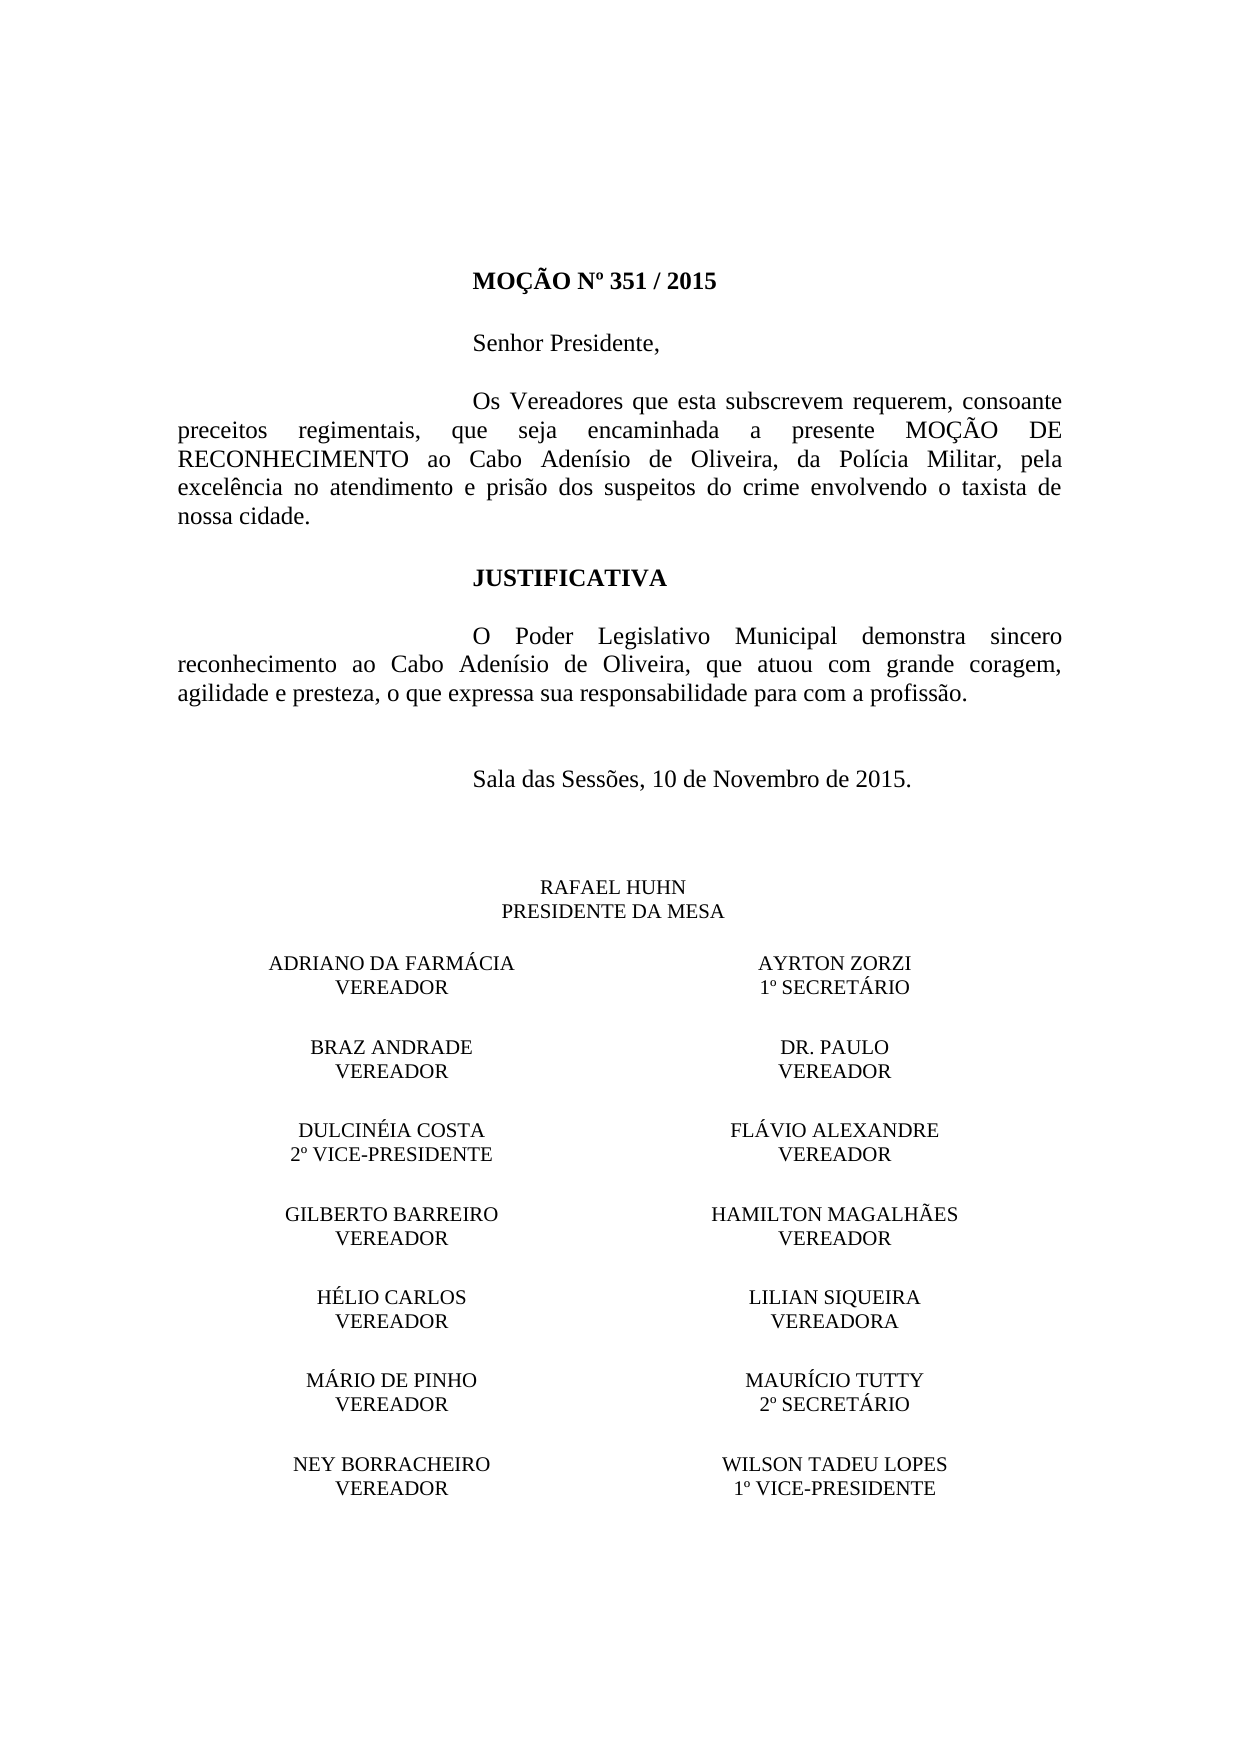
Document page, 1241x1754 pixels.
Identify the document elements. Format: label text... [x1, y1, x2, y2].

table_cell VEREADOR [170, 975, 613, 1034]
table_cell VEREADOR [613, 1142, 1056, 1201]
table_cell VEREADOR [170, 1393, 613, 1452]
text Os Vereadores que esta subscrevem requerem, consoante preceitos regimentais, que seja encaminhada a presente MOÇÃO DE RECONHECIMENTO ao Cabo Adenísio de Oliveira, da Polícia Militar, pela excelência no atendimento e prisão dos suspeitos do crime envolvendo o taxista de nossa cidade. [177, 386, 1063, 530]
table_cell VEREADOR [613, 1226, 1056, 1285]
table_cell LILIAN SIQUEIRA [613, 1285, 1056, 1309]
table_cell HÉLIO CARLOS [170, 1285, 613, 1309]
table_cell VEREADOR [170, 1309, 613, 1368]
table_cell 2º VICE-PRESIDENTE [170, 1142, 613, 1201]
table_header ADRIANO DA FARMÁCIA [170, 951, 613, 975]
table_cell VEREADOR [170, 1476, 613, 1500]
table_cell PRESIDENTE DA MESA [170, 899, 1056, 923]
table_header AYRTON ZORZI [613, 951, 1056, 975]
text JUSTIFICATIVA [177, 563, 1063, 592]
text Senhor Presidente, [472, 328, 1063, 357]
table_cell 1º VICE-PRESIDENTE [613, 1476, 1056, 1500]
table_cell GILBERTO BARREIRO [170, 1201, 613, 1226]
table_cell MÁRIO DE PINHO [170, 1368, 613, 1392]
text Sala das Sessões, 10 de Novembro de 2015. [472, 764, 1063, 793]
table_cell WILSON TADEU LOPES [613, 1452, 1056, 1476]
text MOÇÃO Nº 351 / 2015 [472, 266, 1063, 294]
table_cell VEREADOR [170, 1059, 613, 1118]
table_cell HAMILTON MAGALHÃES [613, 1201, 1056, 1226]
table_cell BRAZ ANDRADE [170, 1035, 613, 1059]
table_cell VEREADORA [613, 1309, 1056, 1368]
table_cell 1º SECRETÁRIO [613, 975, 1056, 1034]
table_header RAFAEL HUHN [170, 851, 1056, 899]
table_cell VEREADOR [613, 1059, 1056, 1118]
text O Poder Legislativo Municipal demonstra sincero reconhecimento ao Cabo Adenísio de Oliveira, que atuou com grande coragem, agilidade e presteza, o que expressa sua responsabilidade para com a profissão. [177, 621, 1063, 707]
table_cell DR. PAULO [613, 1035, 1056, 1059]
table_cell MAURÍCIO TUTTY [613, 1368, 1056, 1392]
table_cell 2º SECRETÁRIO [613, 1393, 1056, 1452]
table_cell VEREADOR [170, 1226, 613, 1285]
table_cell NEY BORRACHEIRO [170, 1452, 613, 1476]
table_cell FLÁVIO ALEXANDRE [613, 1118, 1056, 1142]
table_cell DULCINÉIA COSTA [170, 1118, 613, 1142]
